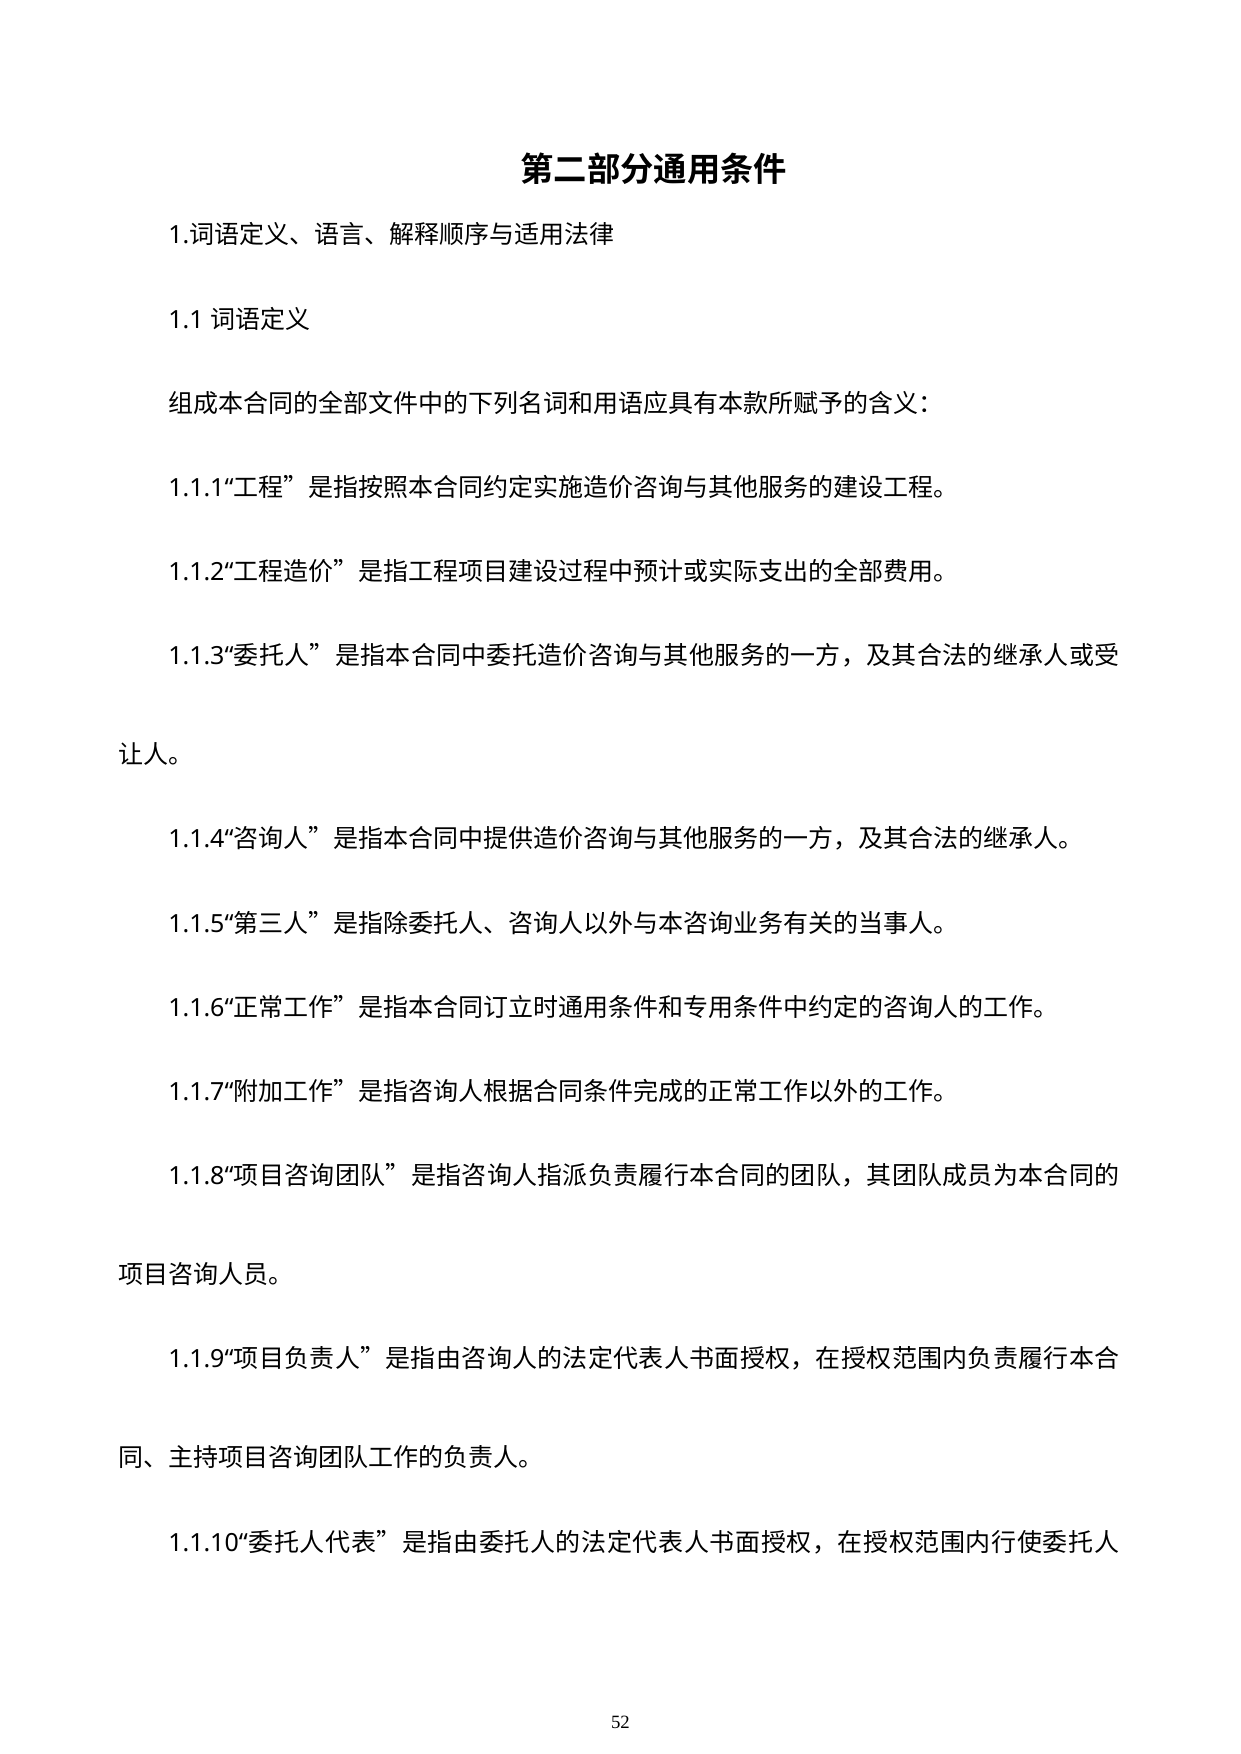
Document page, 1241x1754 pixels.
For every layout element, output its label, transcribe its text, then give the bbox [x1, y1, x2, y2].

text 1.1.6“正常工作”是指本合同订立时通用条件和专用条件中约定的咨询人的工作。 [118, 972, 1122, 1038]
text 1.1.8“项目咨询团队”是指咨询人指派负责履行本合同的团队，其团队成员为本合同的项目咨询人员。 [118, 1141, 1122, 1306]
text 1.1.9“项目负责人”是指由咨询人的法定代表人书面授权，在授权范围内负责履行本合同、主持项目咨询团队工作的负责人。 [118, 1324, 1122, 1489]
text 1.词语定义、语言、解释顺序与适用法律 [118, 200, 1122, 266]
text 1.1 词语定义 [118, 284, 1122, 350]
text 1.1.1“工程”是指按照本合同约定实施造价咨询与其他服务的建设工程。 [118, 452, 1122, 518]
text 1.1.2“工程造价”是指工程项目建设过程中预计或实际支出的全部费用。 [118, 537, 1122, 603]
text 第二部分通用条件 [118, 134, 1122, 200]
text 1.1.3“委托人”是指本合同中委托造价咨询与其他服务的一方，及其合法的继承人或受让人。 [118, 621, 1122, 786]
text 1.1.5“第三人”是指除委托人、咨询人以外与本咨询业务有关的当事人。 [118, 888, 1122, 954]
text 1.1.4“咨询人”是指本合同中提供造价咨询与其他服务的一方，及其合法的继承人。 [118, 804, 1122, 870]
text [118, 1507, 1122, 1573]
text 组成本合同的全部文件中的下列名词和用语应具有本款所赋予的含义： [118, 368, 1122, 434]
text 1.1.7“附加工作”是指咨询人根据合同条件完成的正常工作以外的工作。 [118, 1057, 1122, 1123]
